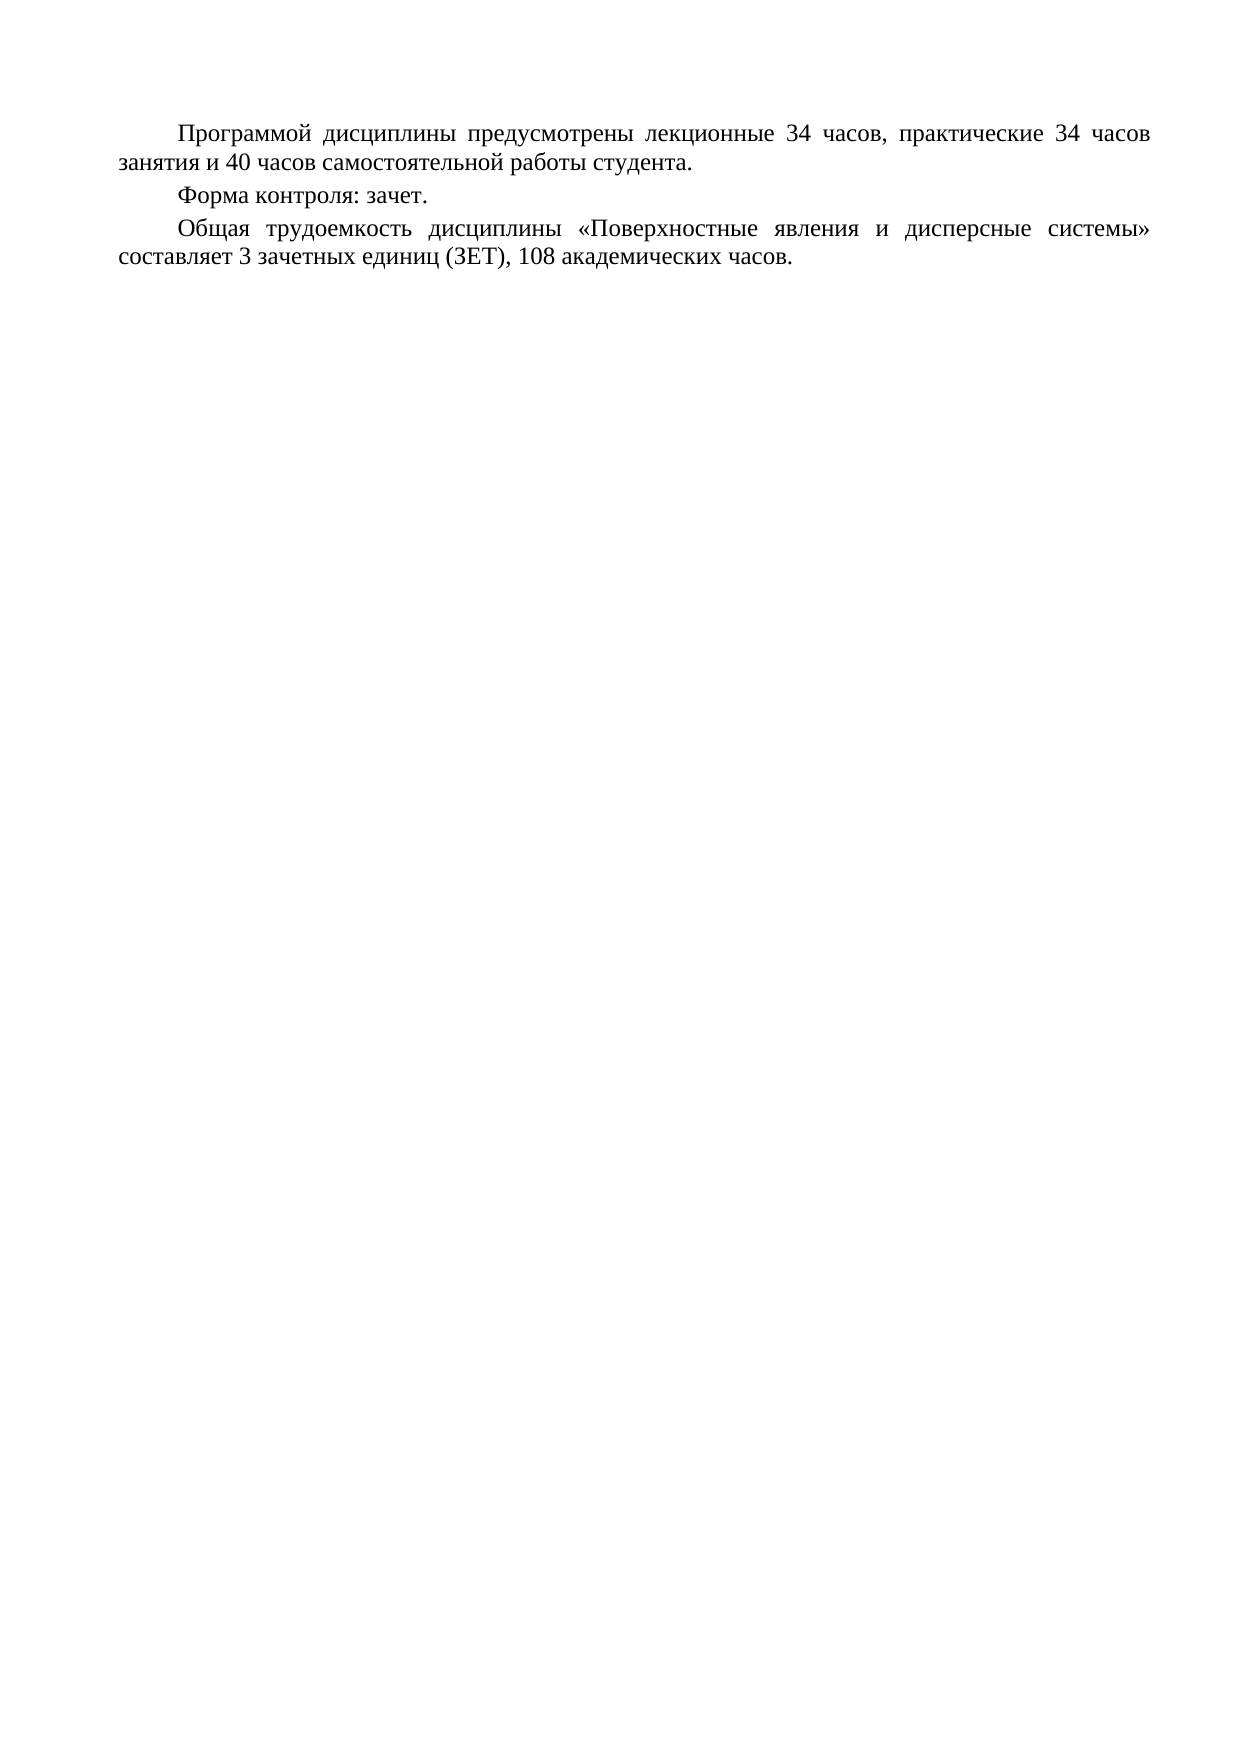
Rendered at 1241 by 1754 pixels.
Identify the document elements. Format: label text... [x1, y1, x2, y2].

text Программой дисциплины предусмотрены лекционные 34 часов, практические 34 часов занятия и 40 часов самостоятельной работы студента. [118, 118, 1152, 176]
text Форма контроля: зачет. [118, 180, 1152, 208]
text Общая трудоемкость дисциплины «Поверхностные явления и дисперсные системы» составляет 3 зачетных единиц (ЗЕТ), 108 академических часов. [118, 213, 1152, 270]
